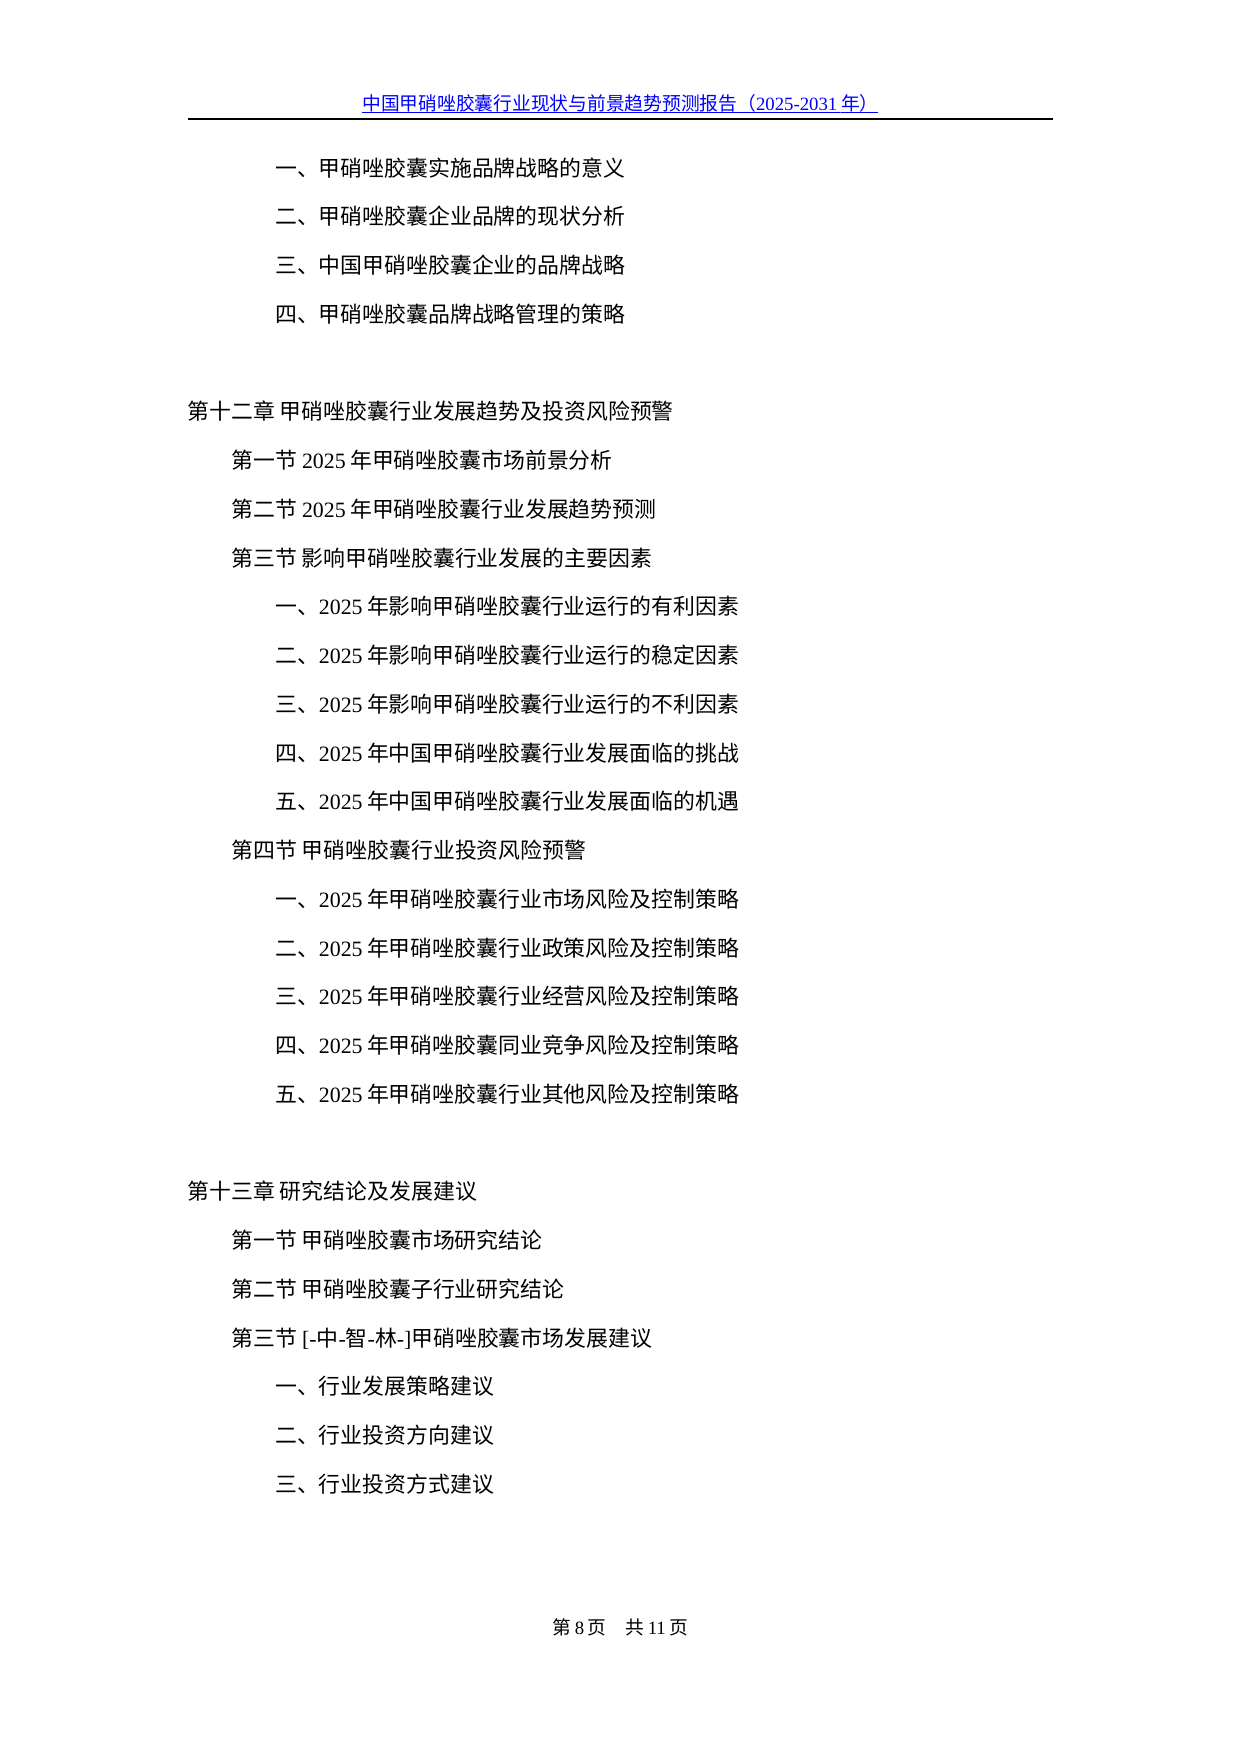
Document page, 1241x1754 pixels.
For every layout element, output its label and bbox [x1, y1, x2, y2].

text [187, 150, 1053, 1499]
